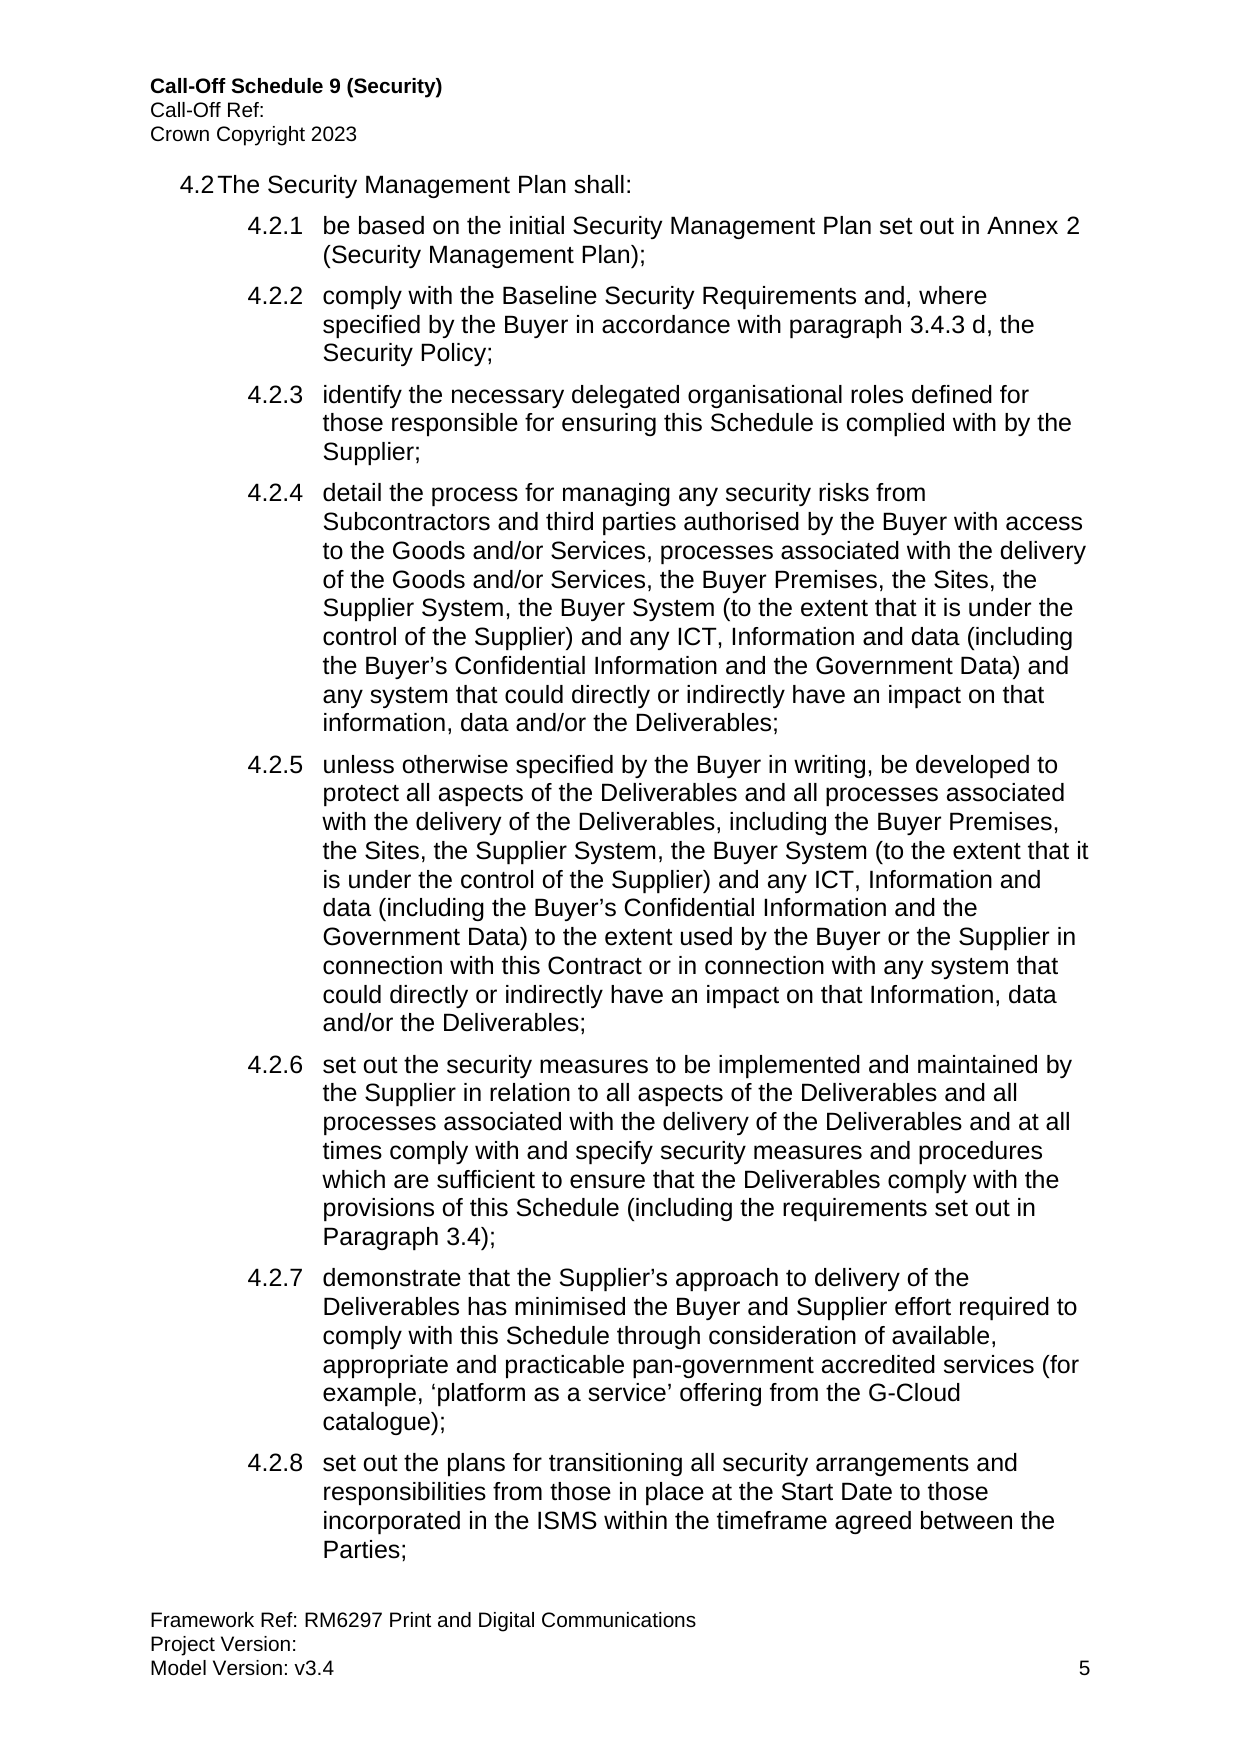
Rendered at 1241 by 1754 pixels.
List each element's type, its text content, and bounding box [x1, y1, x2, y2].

list set out the security measures to be implemented and maintained by the Supplier in relation to all aspects of the Deliverables and all processes associated with the delivery of the Deliverables and at all times comply with and specify security measures and procedures which are sufficient to ensure that the Deliverables comply with the provisions of this Schedule (including the requirements set out in Paragraph 3.4); [247, 1050, 1090, 1251]
list be based on the initial Security Management Plan set out in Annex 2 (Security Management Plan); [247, 211, 1090, 268]
list set out the plans for transitioning all security arrangements and responsibilities from those in place at the Start Date to those incorporated in the ISMS within the timeframe agreed between the Parties; [247, 1448, 1090, 1563]
list identify the necessary delegated organisational roles defined for those responsible for ensuring this Schedule is complied with by the Supplier; [247, 380, 1090, 466]
list demonstrate that the Supplier’s approach to delivery of the Deliverables has minimised the Buyer and Supplier effort required to comply with this Schedule through consideration of available, appropriate and practicable pan-government accredited services (for example, ‘platform as a service’ offering from the G-Cloud catalogue); [247, 1263, 1090, 1436]
list The Security Management Plan shall: [179, 170, 1090, 198]
list detail the process for managing any security risks from Subcontractors and third parties authorised by the Buyer with access to the Goods and/or Services, processes associated with the delivery of the Goods and/or Services, the Buyer Premises, the Sites, the Supplier System, the Buyer System (to the extent that it is under the control of the Supplier) and any ICT, Information and data (including the Buyer’s Confidential Information and the Government Data) and any system that could directly or indirectly have an impact on that information, data and/or the Deliverables; [247, 478, 1090, 737]
list comply with the Baseline Security Requirements and, where specified by the Buyer in accordance with paragraph 3.4.3 d, the Security Policy; [247, 281, 1090, 367]
list unless otherwise specified by the Buyer in writing, be developed to protect all aspects of the Deliverables and all processes associated with the delivery of the Deliverables, including the Buyer Premises, the Sites, the Supplier System, the Buyer System (to the extent that it is under the control of the Supplier) and any ICT, Information and data (including the Buyer’s Confidential Information and the Government Data) to the extent used by the Buyer or the Supplier in connection with this Contract or in connection with any system that could directly or indirectly have an impact on that Information, data and/or the Deliverables; [247, 750, 1090, 1037]
